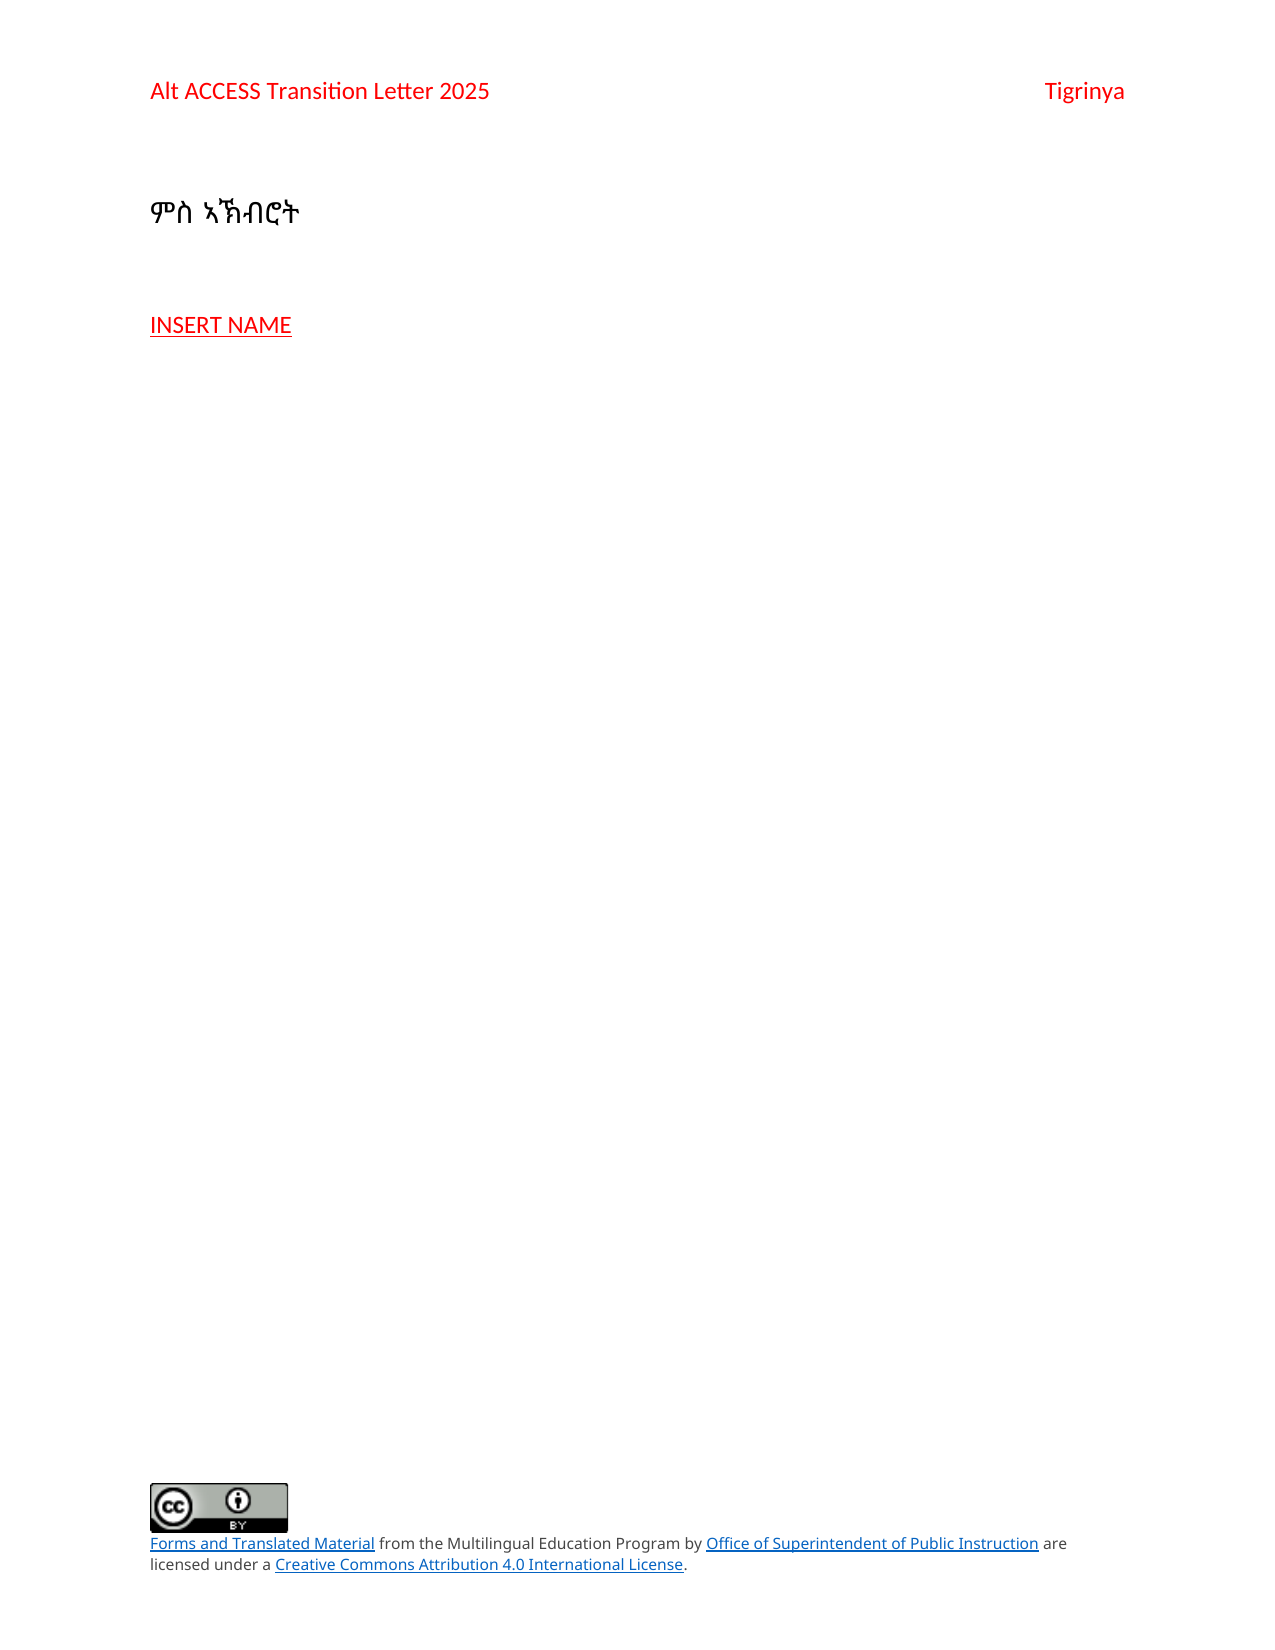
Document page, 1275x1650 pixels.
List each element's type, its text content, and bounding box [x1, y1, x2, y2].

picture [150, 1483, 289, 1533]
text INSERT NAME [150, 310, 1125, 340]
text ምስ ኣኽብሮት [150, 196, 1125, 230]
